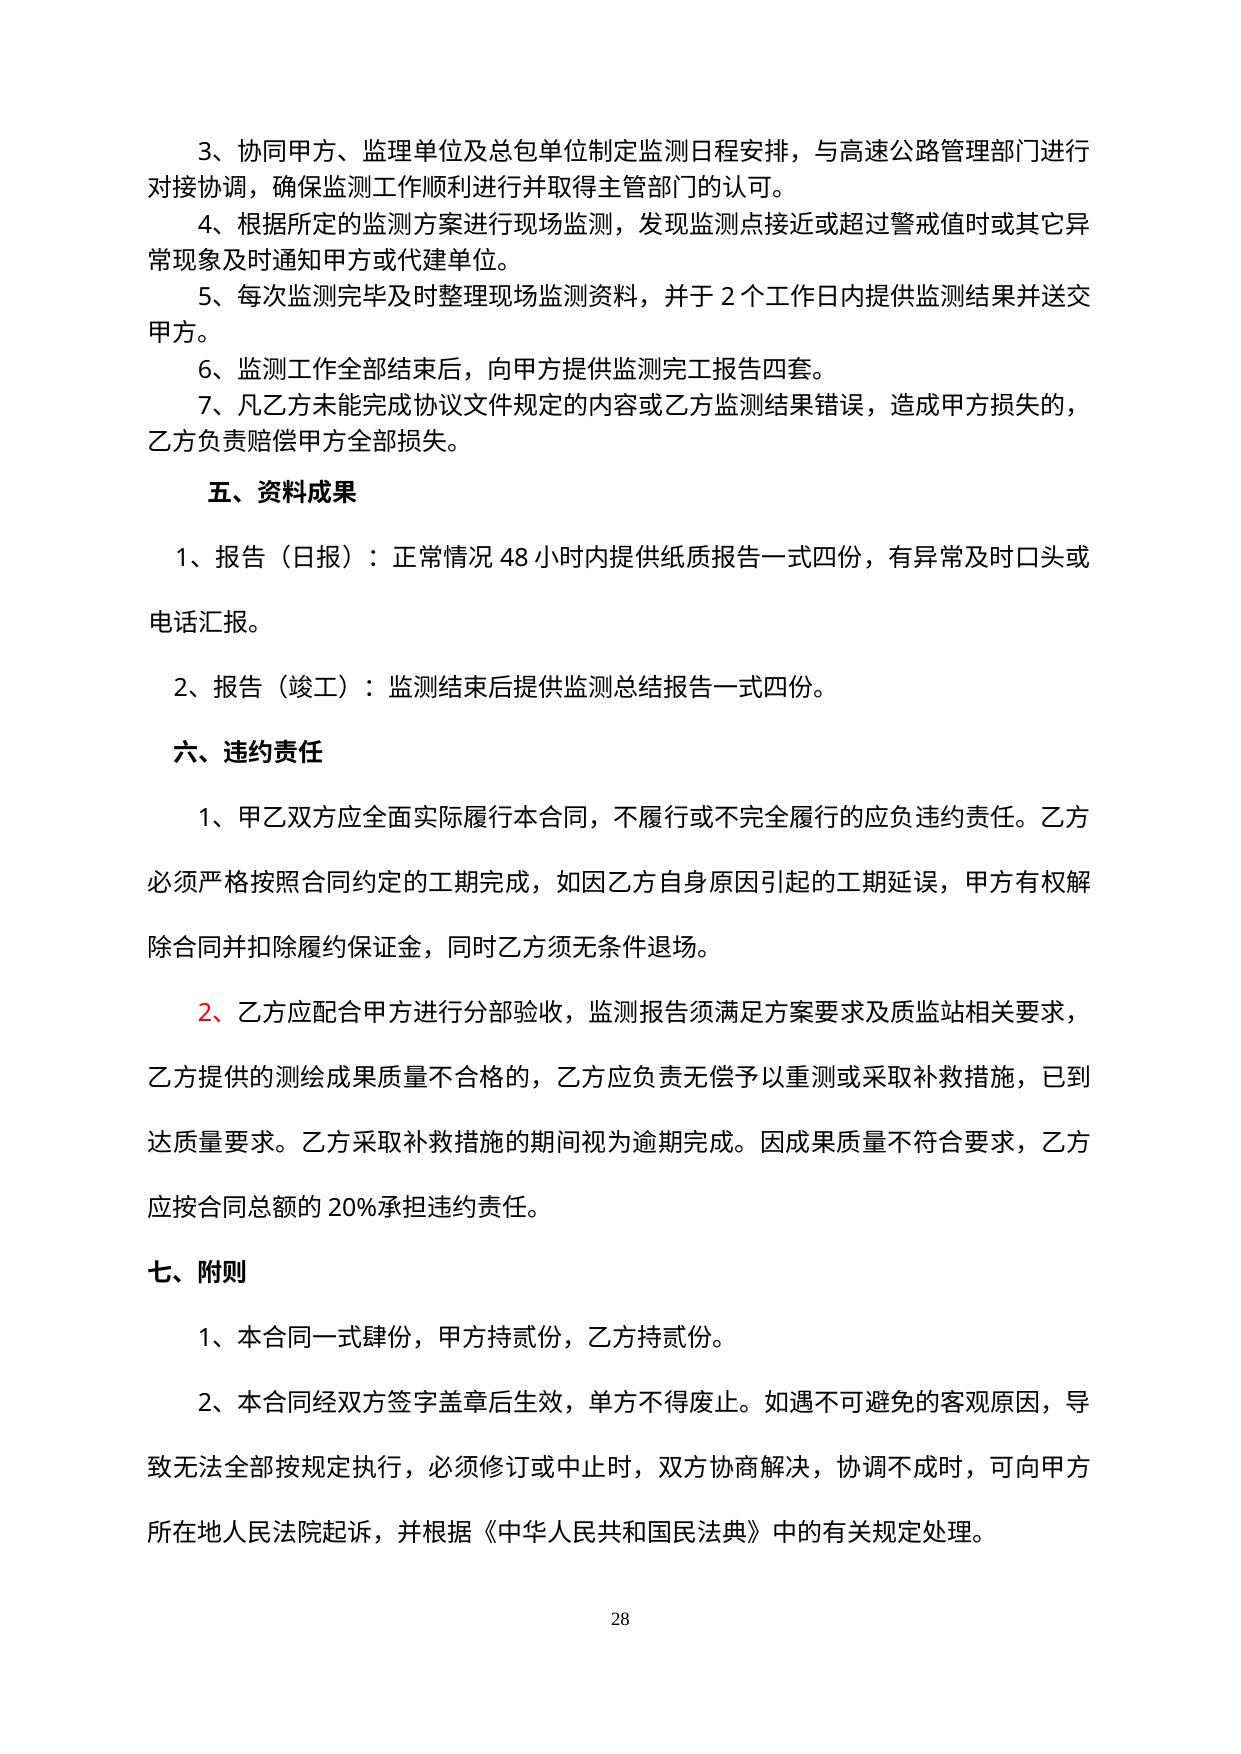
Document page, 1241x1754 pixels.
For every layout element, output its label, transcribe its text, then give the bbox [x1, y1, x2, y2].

text 1、本合同一式肆份，甲方持贰份，乙方持贰份。 [148, 1303, 1092, 1368]
text 1、甲乙双方应全面实际履行本合同，不履行或不完全履行的应负违约责任。乙方必须严格按照合同约定的工期完成，如因乙方自身原因引起的工期延误，甲方有权解除合同并扣除履约保证金，同时乙方须无条件退场。 [148, 783, 1092, 978]
text 1、报告（日报）：正常情况48小时内提供纸质报告一式四份，有异常及时口头或电话汇报。 [148, 523, 1092, 653]
text 五、资料成果 [148, 458, 1092, 523]
text 6、监测工作全部结束后，向甲方提供监测完工报告四套。 [148, 349, 1092, 385]
text 3、协同甲方、监理单位及总包单位制定监测日程安排，与高速公路管理部门进行对接协调，确保监测工作顺利进行并取得主管部门的认可。 [148, 132, 1092, 204]
text 2、本合同经双方签字盖章后生效，单方不得废止。如遇不可避免的客观原因，导致无法全部按规定执行，必须修订或中止时，双方协商解决，协调不成时，可向甲方所在地人民法院起诉，并根据《中华人民共和国民法典》中的有关规定处理。 [148, 1368, 1092, 1563]
text 2、报告（竣工）：监测结束后提供监测总结报告一式四份。 [148, 653, 1092, 718]
text 7、凡乙方未能完成协议文件规定的内容或乙方监测结果错误，造成甲方损失的，乙方负责赔偿甲方全部损失。 [148, 385, 1092, 458]
text 5、每次监测完毕及时整理现场监测资料，并于2个工作日内提供监测结果并送交甲方。 [148, 277, 1092, 349]
text 4、根据所定的监测方案进行现场监测，发现监测点接近或超过警戒值时或其它异常现象及时通知甲方或代建单位。 [148, 204, 1092, 277]
text 六、违约责任 [148, 718, 1092, 783]
text 2、乙方应配合甲方进行分部验收，监测报告须满足方案要求及质监站相关要求，乙方提供的测绘成果质量不合格的，乙方应负责无偿予以重测或采取补救措施，已到达质量要求。乙方采取补救措施的期间视为逾期完成。因成果质量不符合要求，乙方应按合同总额的20%承担违约责任。 [148, 978, 1092, 1238]
text 七、附则 [148, 1238, 1092, 1303]
